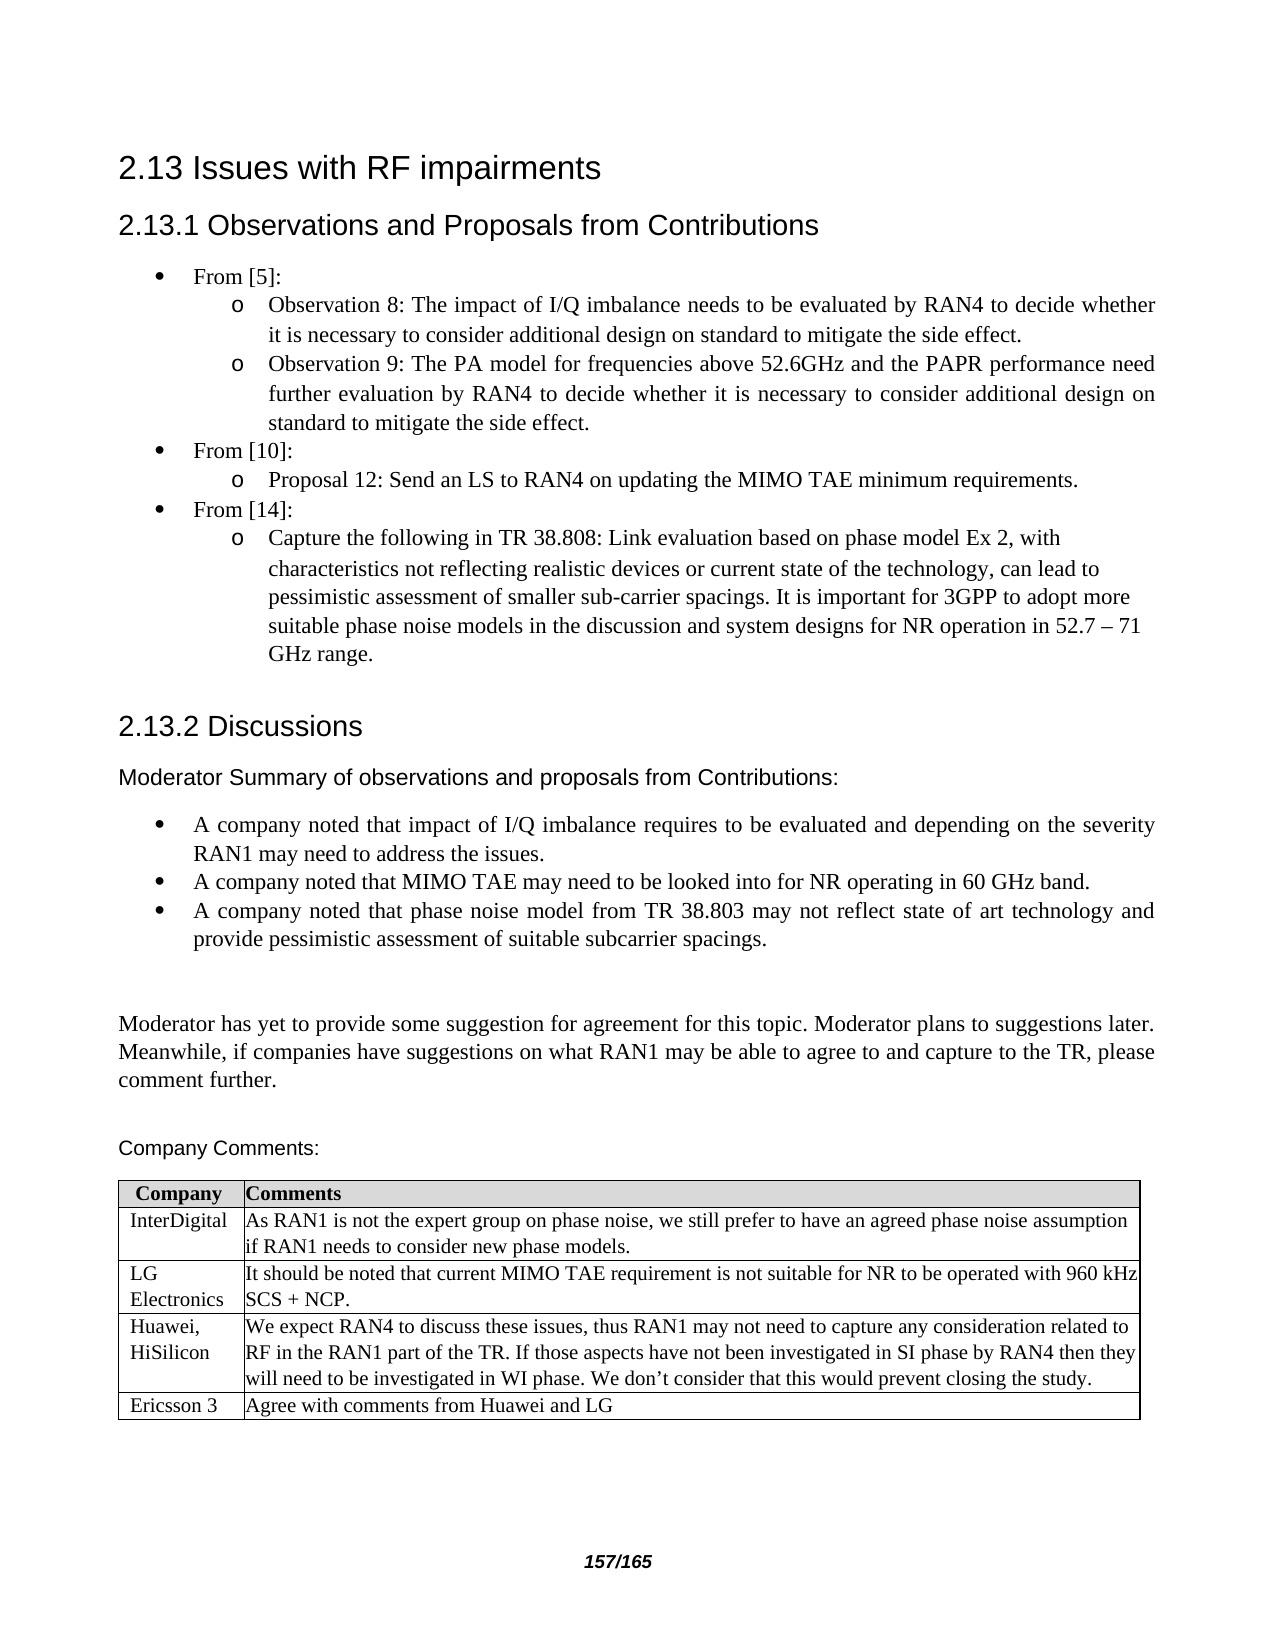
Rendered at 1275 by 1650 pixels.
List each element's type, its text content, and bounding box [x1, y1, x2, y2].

subtitle 2.13.2 Discussions [118, 709, 1157, 743]
list From [10]: [156, 437, 1157, 463]
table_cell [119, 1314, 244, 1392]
text Moderator has yet to provide some suggestion for agreement for this topic. Moderator plans to suggestions later. Meanwhile, if companies have suggestions on what RAN1 may be able to agree to and capture to the TR, please comment further. [118, 1009, 1157, 1093]
subtitle Moderator Summary of observations and proposals from Contributions: [118, 764, 1157, 791]
subtitle 2.13 Issues with RF impairments [118, 148, 1157, 186]
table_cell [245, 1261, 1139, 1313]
list Capture the following in TR 38.808: Link evaluation based on phase model Ex 2, with characteristics not reflecting realistic devices or current state of the technology, can lead to pessimistic assessment of smaller sub-carrier spacings. It is important for 3GPP to adopt more suitable phase noise models in the discussion and system designs for NR operation in 52.7 – 71 GHz range. [231, 524, 1157, 666]
subtitle 2.13.1 Observations and Proposals from Contributions [118, 208, 1157, 241]
list From [14]: [156, 496, 1157, 522]
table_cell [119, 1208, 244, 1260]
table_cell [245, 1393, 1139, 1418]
list Observation 9: The PA model for frequencies above 52.6GHz and the PAPR performance need further evaluation by RAN4 to decide whether it is necessary to consider additional design on standard to mitigate the side effect. [231, 350, 1157, 435]
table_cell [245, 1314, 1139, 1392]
list A company noted that MIMO TAE may need to be looked into for NR operating in 60 GHz band. [156, 868, 1157, 895]
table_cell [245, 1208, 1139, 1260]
list A company noted that phase noise model from TR 38.803 may not reflect state of art technology and provide pessimistic assessment of suitable subcarrier spacings. [156, 897, 1157, 952]
list From [5]: [156, 263, 1157, 289]
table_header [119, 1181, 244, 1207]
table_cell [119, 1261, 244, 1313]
list Observation 8: The impact of I/Q imbalance needs to be evaluated by RAN4 to decide whether it is necessary to consider additional design on standard to mitigate the side effect. [231, 291, 1157, 348]
list A company noted that impact of I/Q imbalance requires to be evaluated and depending on the severity RAN1 may need to address the issues. [156, 812, 1157, 866]
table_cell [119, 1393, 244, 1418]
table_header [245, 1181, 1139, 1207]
subtitle Company Comments: [118, 1135, 1157, 1159]
list Proposal 12: Send an LS to RAN4 on updating the MIMO TAE minimum requirements. [231, 466, 1157, 494]
